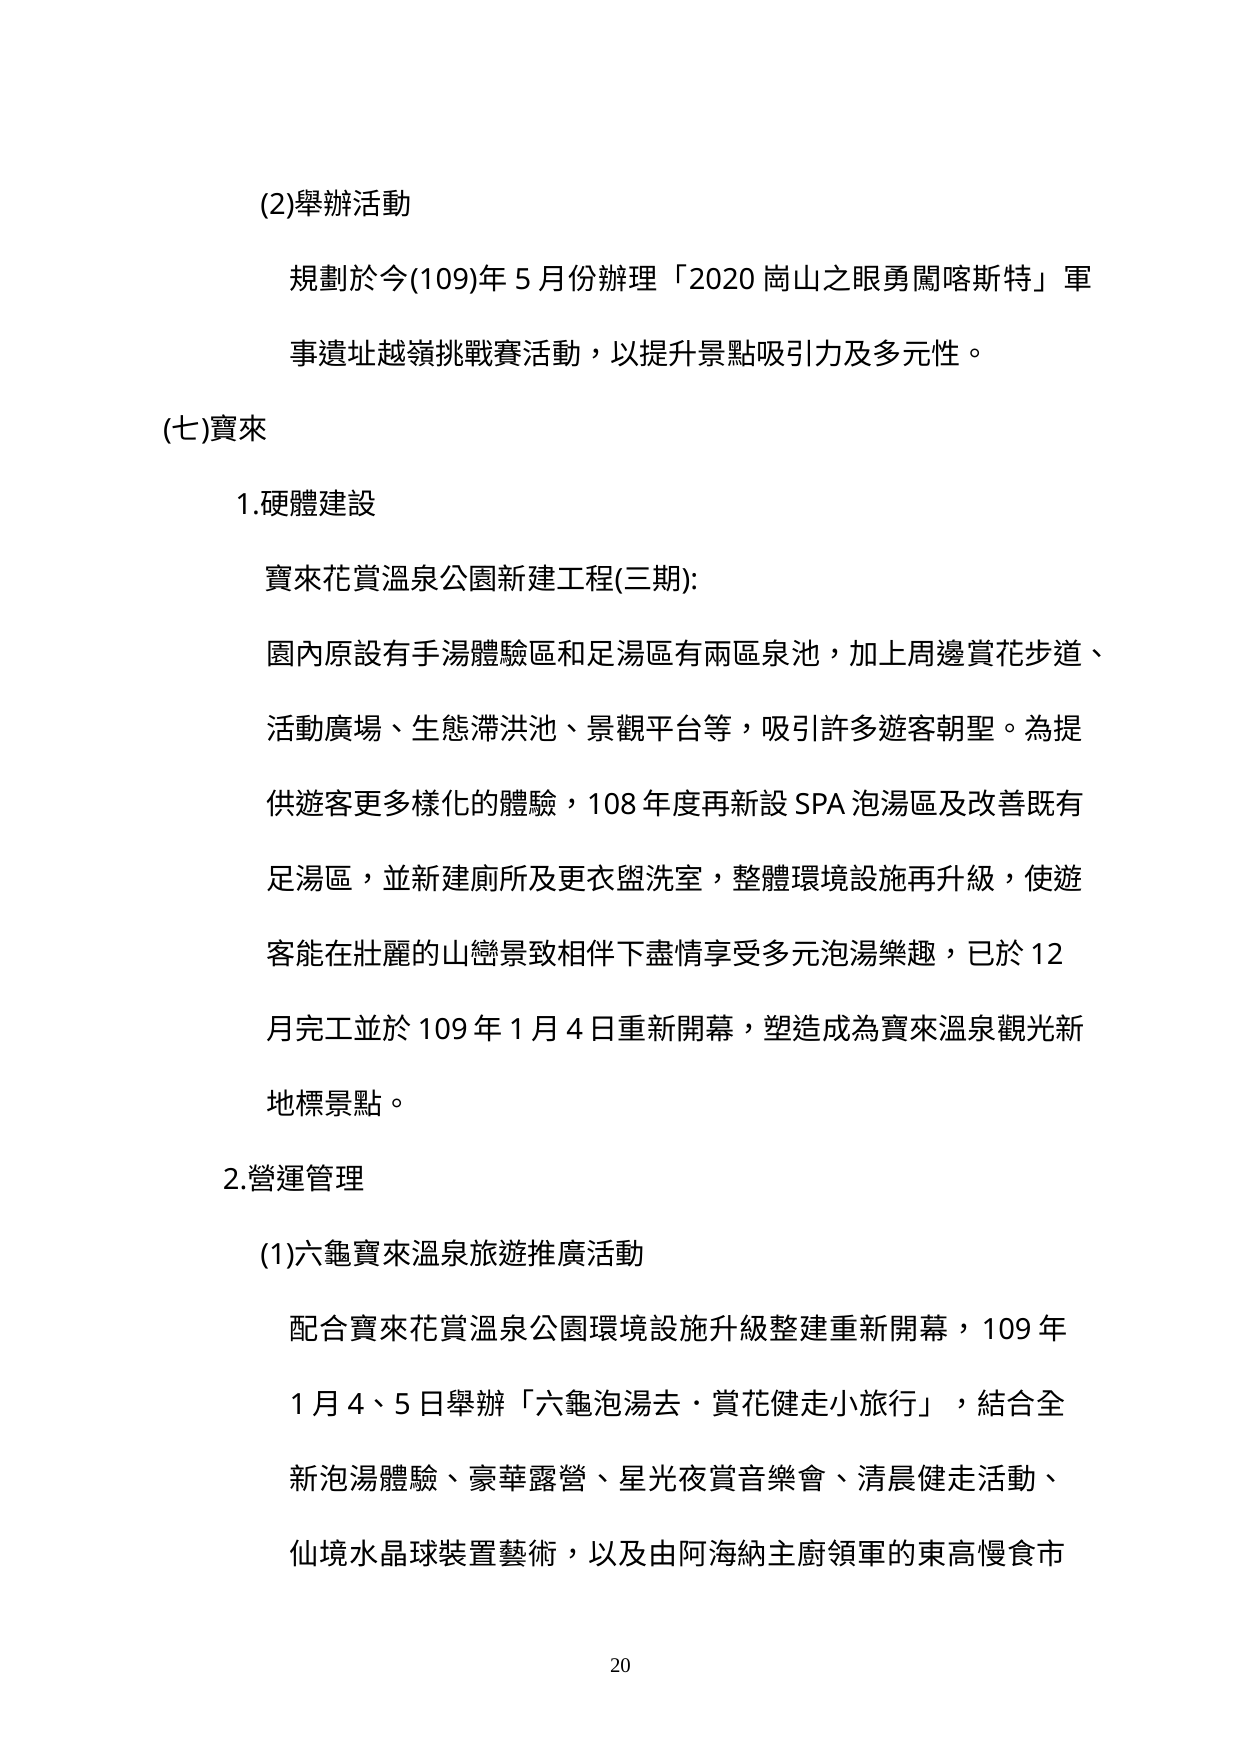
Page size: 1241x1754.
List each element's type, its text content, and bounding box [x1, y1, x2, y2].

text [260, 1214, 1067, 1589]
text 2.營運管理 [223, 1139, 1092, 1214]
text 1.硬體建設 寶來花賞溫泉公園新建工程(三期): [235, 464, 1092, 614]
text (七)寶來 [148, 389, 1092, 464]
text (2)舉辦活動 規劃於今(109)年5月份辦理「2020崗山之眼勇闖喀斯特」軍事遺址越嶺挑戰賽活動，以提升景點吸引力及多元性。 [260, 164, 1092, 389]
list 園內原設有手湯體驗區和足湯區有兩區泉池，加上周邊賞花步道、活動廣場、生態滯洪池、景觀平台等，吸引許多遊客朝聖。為提供遊客更多樣化的體驗，108年度再新設SPA泡湯區及改善既有足湯區，並新建廁所及更衣盥洗室，整體環境設施再升級，使遊客能在壯麗的山巒景致相伴下盡情享受多元泡湯樂趣，已於12月完工並於109年1月4日重新開幕，塑造成為寶來溫泉觀光新地標景點。 [266, 614, 1092, 1139]
